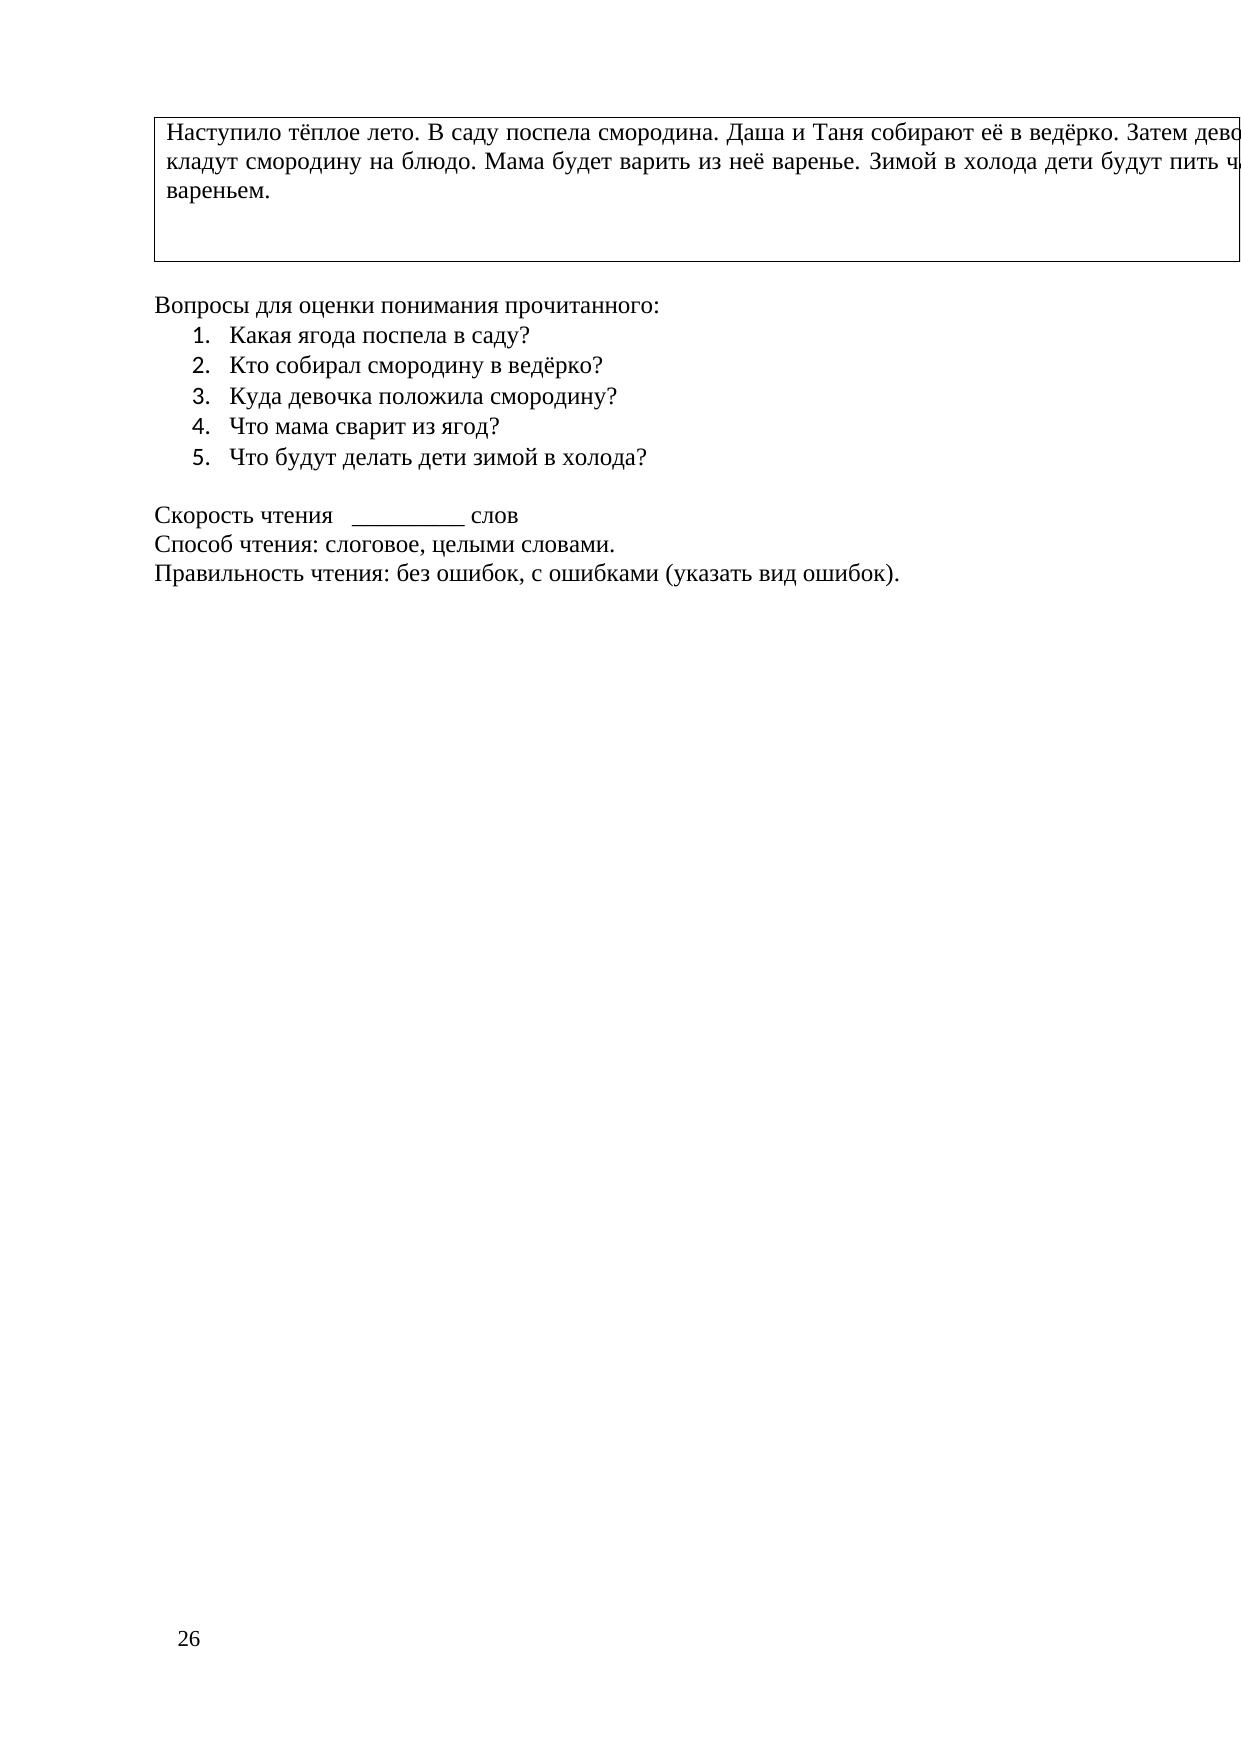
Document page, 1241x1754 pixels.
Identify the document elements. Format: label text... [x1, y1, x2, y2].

list Куда девочка положила смородину? [192, 380, 1238, 411]
text Вопросы для оценки понимания прочитанного: [154, 290, 1238, 319]
text Способ чтения: слоговое, целыми словами. [154, 529, 1238, 558]
table_header Наступило тёплое лето. В саду поспела смородина. Даша и Таня собирают её в ведёрко. Затем девочки кладут смородину на блюдо. Мама будет варить из неё варенье. Зимой в холода дети будут пить чай с вареньем. [155, 118, 1239, 261]
list Что мама сварит из ягод? [192, 411, 1238, 441]
list Кто собирал смородину в ведёрко? [192, 349, 1238, 380]
text Скорость чтения _________ слов [154, 500, 1238, 529]
text Правильность чтения: без ошибок, с ошибками (указать вид ошибок). [154, 558, 1238, 587]
list Что будут делать дети зимой в холода? [192, 441, 1238, 472]
list Какая ягода поспела в саду? [192, 319, 1238, 349]
